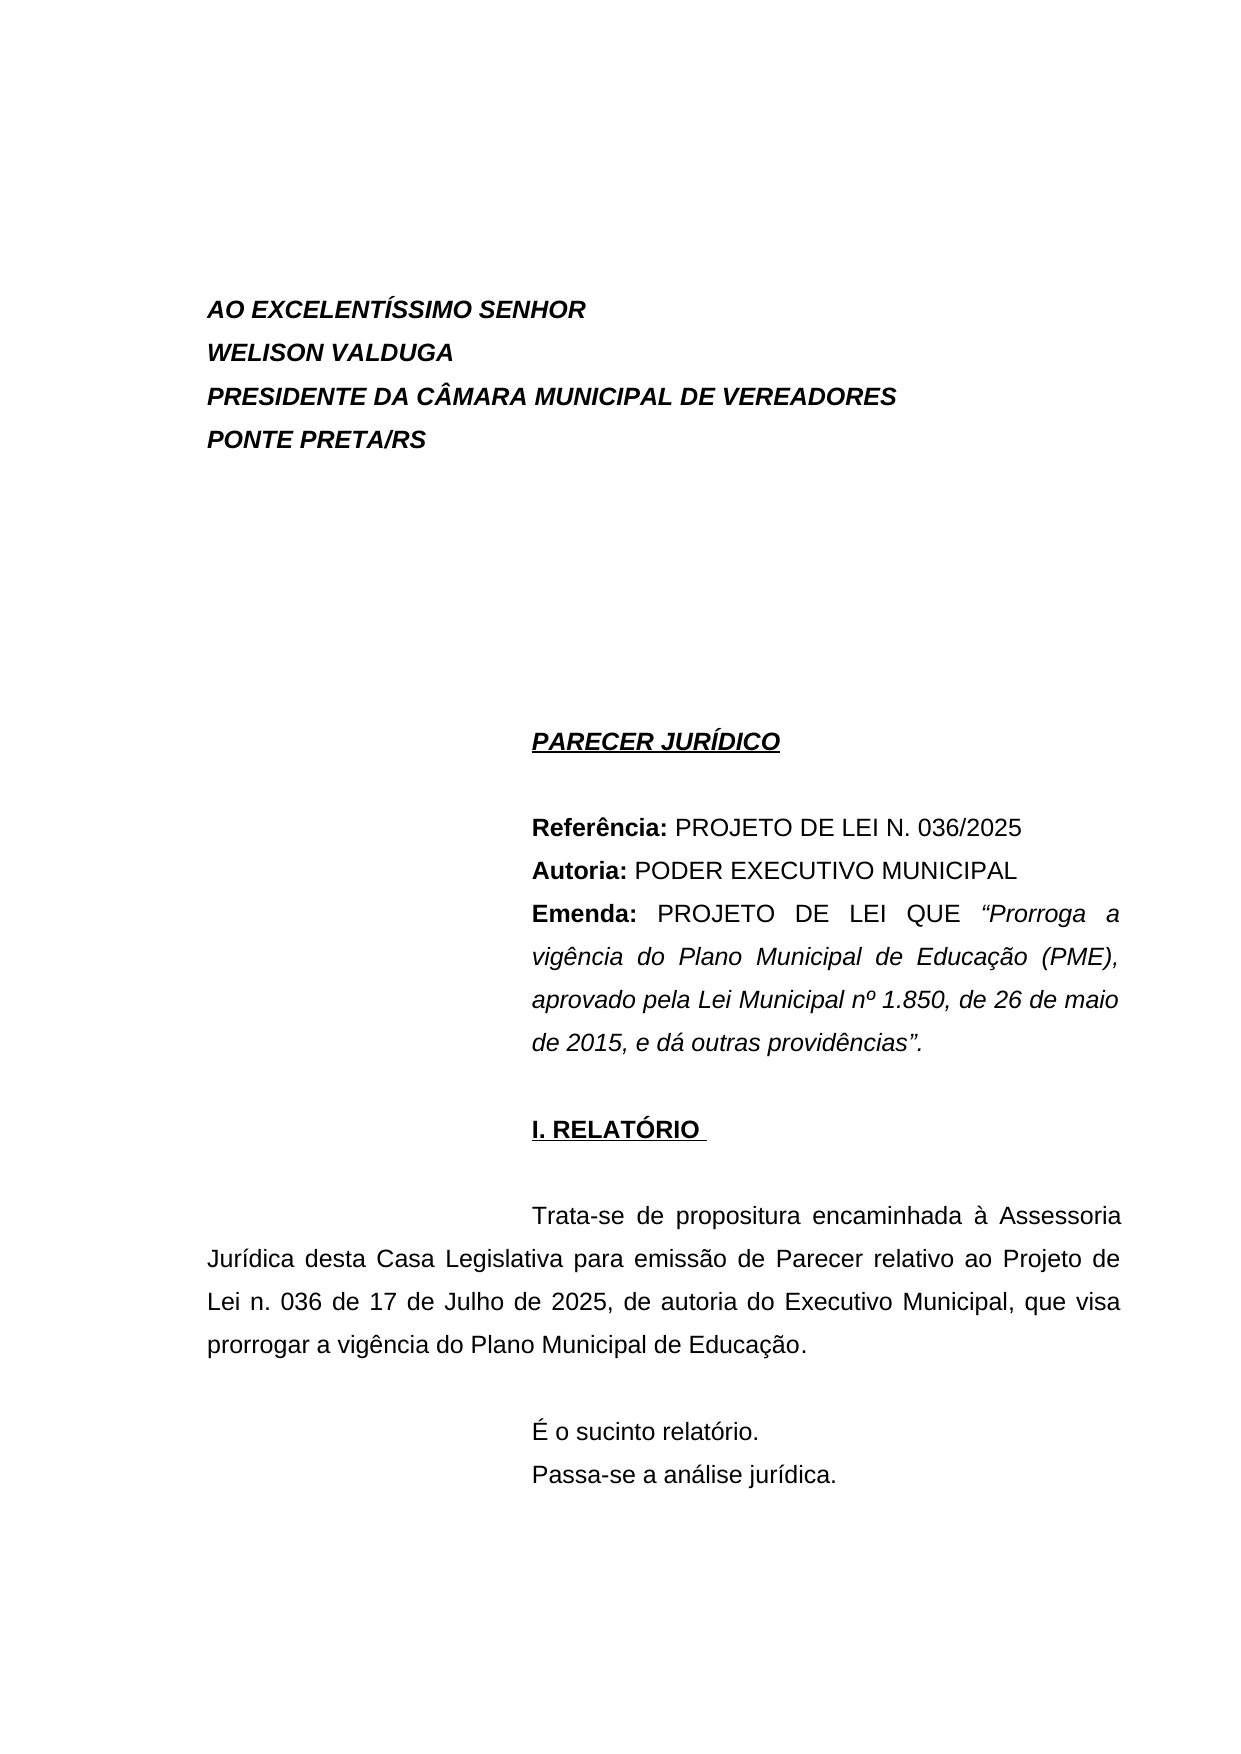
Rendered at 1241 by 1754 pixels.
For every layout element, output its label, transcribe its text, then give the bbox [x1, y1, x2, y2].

text Autoria: PODER EXECUTIVO MUNICIPAL [207, 856, 1122, 885]
text I. RELATÓRIO [207, 1115, 1122, 1143]
text Trata-se de propositura encaminhada à Assessoria Jurídica desta Casa Legislativa para emissão de Parecer relativo ao Projeto de Lei n. 036 de 17 de Julho de 2025, de autoria do Executivo Municipal, que visa prorrogar a vigência do Plano Municipal de Educação. [207, 1201, 1122, 1359]
text PONTE PRETA/RS [207, 425, 1122, 453]
text Emenda: PROJETO DE LEI QUE “Prorroga a vigência do Plano Municipal de Educação (PME), aprovado pela Lei Municipal nº 1.850, de 26 de maio de 2015, e dá outras providências”. [532, 899, 1122, 1057]
text WELISON VALDUGA [207, 338, 1122, 367]
text É o sucinto relatório. [207, 1417, 1122, 1445]
text PRESIDENTE DA CÂMARA MUNICIPAL DE VEREADORES [207, 382, 1122, 410]
text Referência: PROJETO DE LEI N. 036/2025 [207, 813, 1122, 842]
text AO EXCELENTÍSSIMO SENHOR [207, 295, 1122, 324]
text PARECER JURÍDICO [207, 727, 1122, 755]
text Passa-se a análise jurídica. [207, 1460, 1122, 1488]
